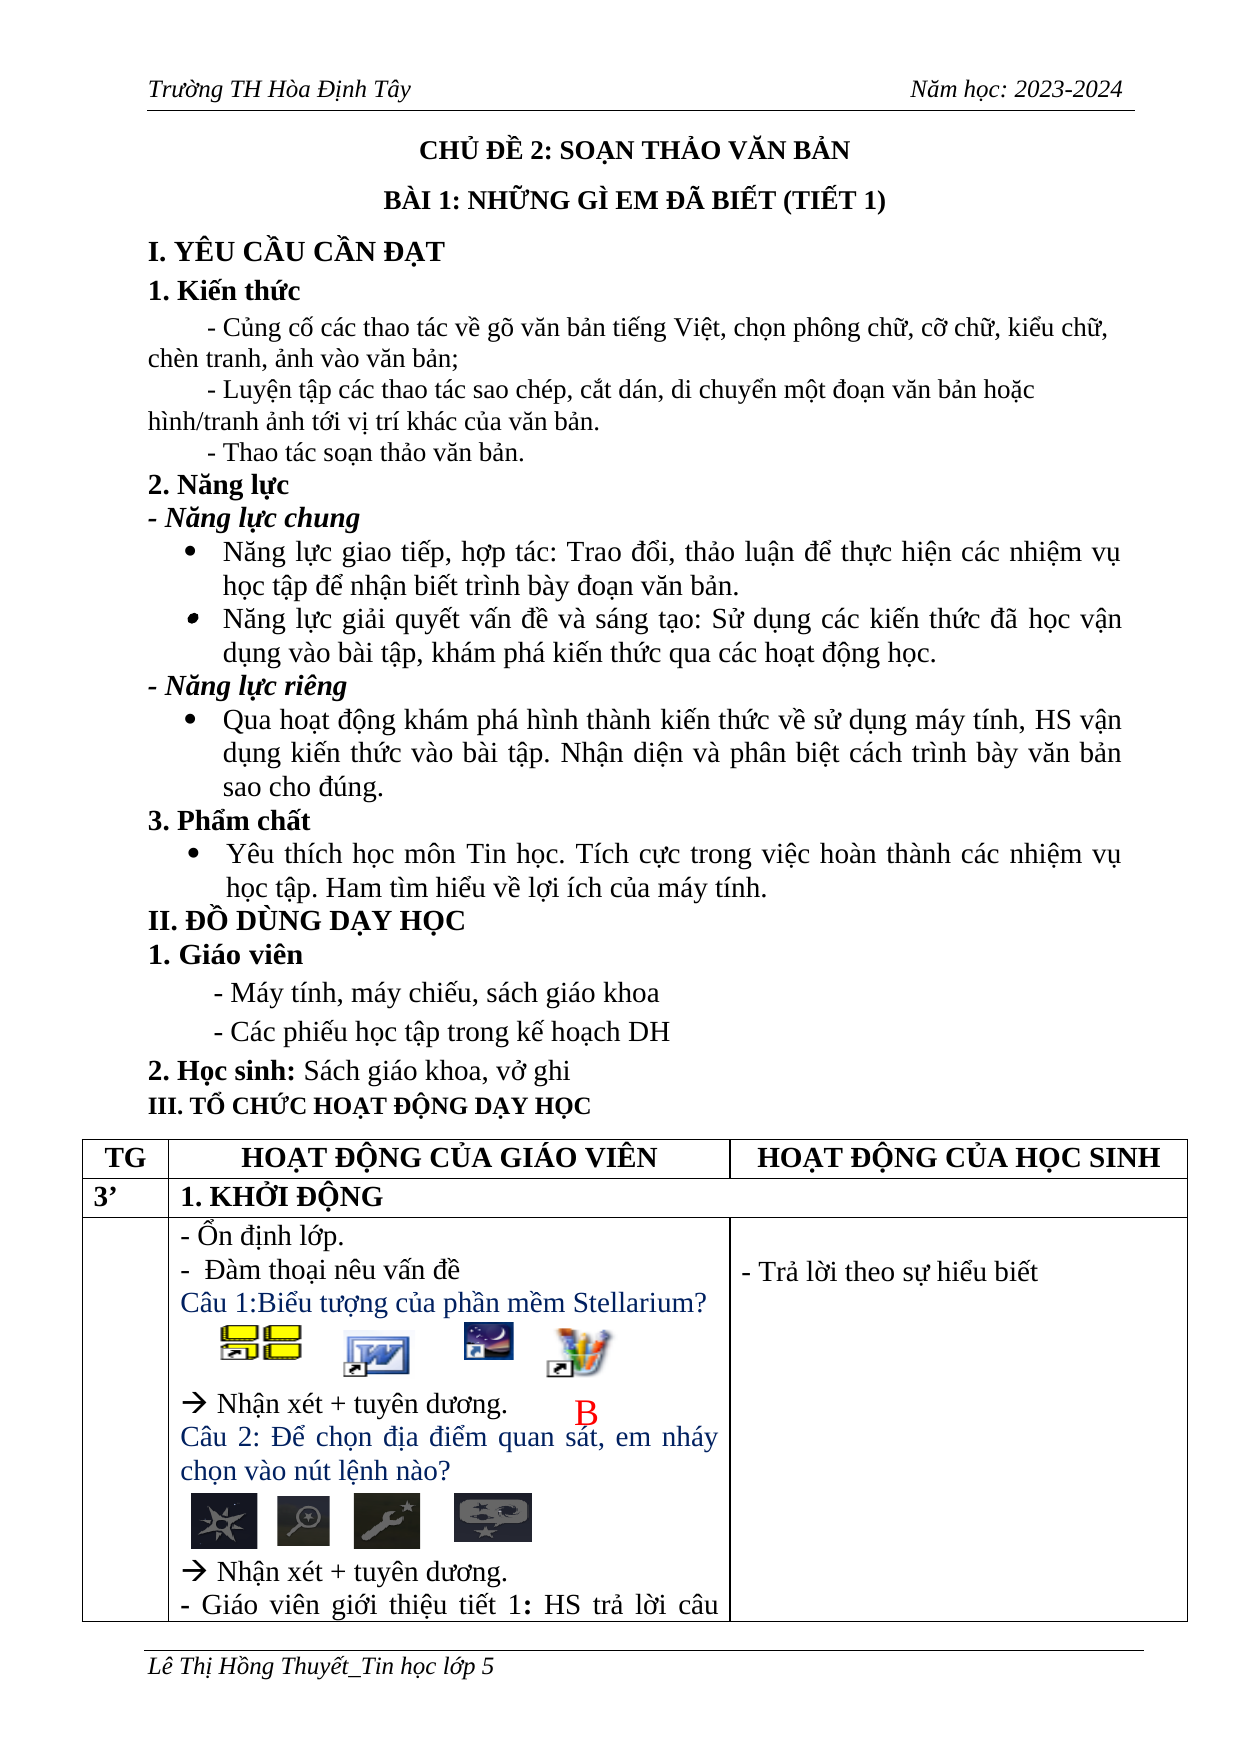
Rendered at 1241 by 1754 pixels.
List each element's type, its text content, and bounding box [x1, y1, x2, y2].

picture [191, 1493, 258, 1549]
text - Năng lực riêng [148, 668, 1122, 702]
table_header TG [83, 1140, 168, 1178]
text III. TỔ CHỨC HOẠT ĐỘNG DẠY HỌC [148, 1091, 1122, 1120]
picture [454, 1493, 532, 1542]
table_header HOẠT ĐỘNG CỦA GIÁO VIÊN [169, 1140, 729, 1178]
text - Thao tác soạn thảo văn bản. [148, 436, 1122, 467]
picture [353, 1493, 421, 1549]
text - Luyện tập các thao tác sao chép, cắt dán, di chuyển một đoạn văn bản hoặc hình/tranh ảnh tới vị trí khác của văn bản. [148, 373, 1122, 436]
table_header HOẠT ĐỘNG CỦA HỌC SINH [731, 1140, 1187, 1178]
text - Các phiếu học tập trong kế hoạch DH [148, 1014, 1122, 1048]
table_cell 1. KHỞI ĐỘNG [169, 1179, 1187, 1217]
table_cell [83, 1218, 168, 1621]
table_cell 3’ [83, 1179, 168, 1217]
text 2. Năng lực [148, 467, 1122, 501]
text II. ĐỒ DÙNG DẠY HỌC [148, 903, 1122, 937]
picture [277, 1496, 330, 1546]
picture [464, 1322, 514, 1360]
text I. YÊU CẦU CẦN ĐẠT [148, 234, 1122, 268]
text - Năng lực chung [148, 501, 1122, 534]
list Năng lực giải quyết vấn đề và sáng tạo: Sử dụng các kiến thức đã học vận dụng vào bài tập, khám phá kiến thức qua các hoạt động học. [185, 601, 1122, 668]
text BÀI 1: NHỮNG GÌ EM ĐÃ BIẾT (TIẾT 1) [148, 184, 1122, 215]
text CHỦ ĐỀ 2: SOẠN THẢO VĂN BẢN [148, 134, 1122, 165]
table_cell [731, 1218, 1187, 1621]
list Yêu thích học môn Tin học. Tích cực trong việc hoàn thành các nhiệm vụ học tập. Ham tìm hiểu về lợi ích của máy tính. [188, 836, 1122, 903]
text 1. Kiến thức [148, 273, 1122, 306]
text 3. Phẩm chất [148, 803, 1122, 836]
text - Máy tính, máy chiếu, sách giáo khoa [148, 976, 1122, 1009]
text - Củng cố các thao tác về gõ văn bản tiếng Việt, chọn phông chữ, cỡ chữ, kiểu chữ, chèn tranh, ảnh vào văn bản; [148, 311, 1122, 373]
picture [343, 1330, 416, 1379]
list Năng lực giao tiếp, hợp tác: Trao đổi, thảo luận để thực hiện các nhiệm vụ học tập để nhận biết trình bày đoạn văn bản. [185, 534, 1122, 601]
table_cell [169, 1218, 729, 1621]
text 2. Học sinh: Sách giáo khoa, vở ghi [148, 1053, 1122, 1086]
list Qua hoạt động khám phá hình thành kiến thức về sử dụng máy tính, HS vận dụng kiến thức vào bài tập. Nhận diện và phân biệt cách trình bày văn bản sao cho đúng. [185, 702, 1122, 803]
picture [214, 1323, 307, 1362]
text 1. Giáo viên [148, 937, 1122, 971]
